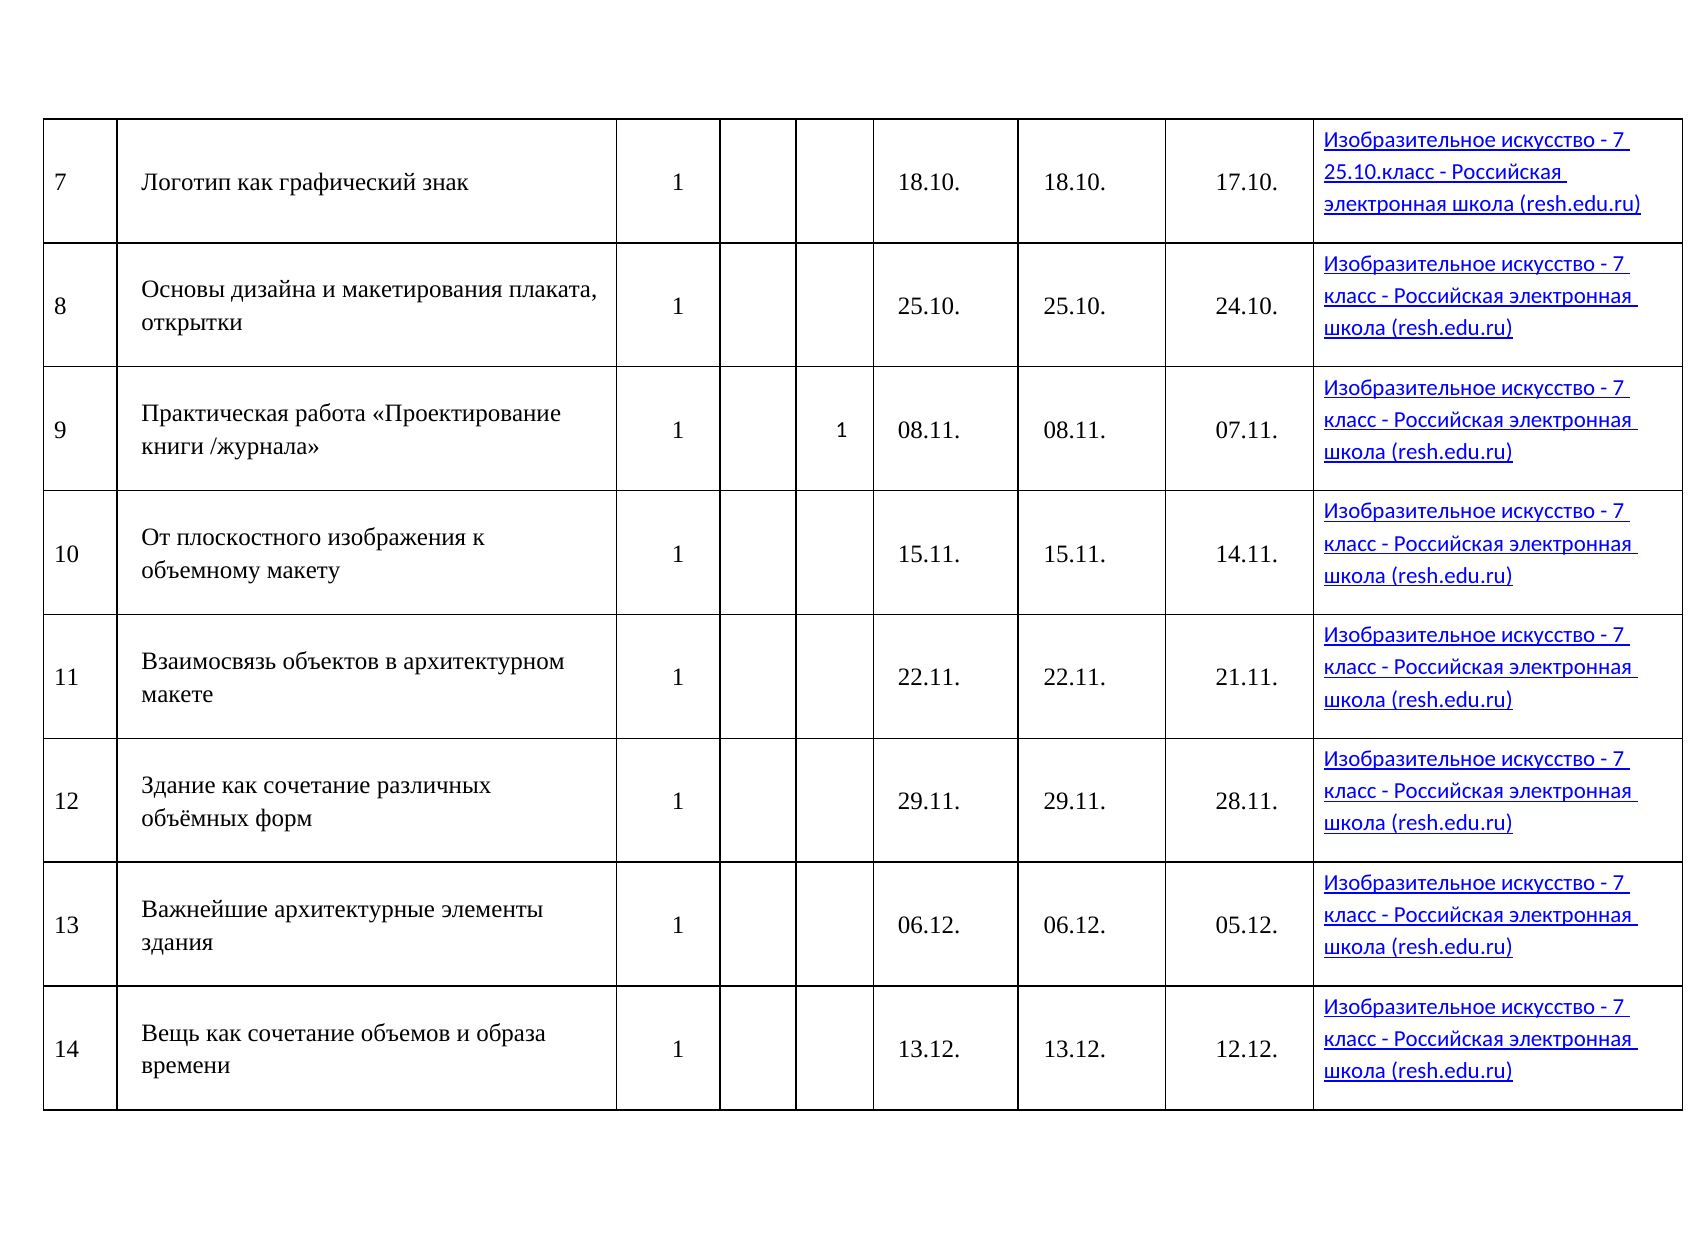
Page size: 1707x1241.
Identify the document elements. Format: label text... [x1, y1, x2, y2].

table_cell 24.10. [1166, 244, 1313, 366]
table_cell [721, 987, 795, 1109]
table_cell [721, 863, 795, 985]
table_cell 08.11. [874, 367, 1017, 490]
table_cell Изобразительное искусство - 7 класс - Российская электронная школа (resh.edu.ru) [1314, 367, 1682, 490]
table_cell 06.12. [874, 863, 1017, 985]
table_cell 22.11. [874, 615, 1017, 737]
table_cell 29.11. [874, 739, 1017, 861]
table_cell Практическая работа «Проектирование книги /журнала» [118, 367, 616, 490]
table_cell 08.11. [1019, 367, 1165, 490]
table_cell 1 [617, 987, 719, 1109]
table_cell 7 [44, 120, 116, 242]
table_cell [721, 244, 795, 366]
table_cell 13.12. [874, 987, 1017, 1109]
table_cell 1 [617, 739, 719, 861]
table_cell 14.11. [1166, 491, 1313, 613]
table_cell 22.11. [1019, 615, 1165, 737]
table_cell 1 [797, 367, 873, 490]
table_cell 18.10. [1019, 120, 1165, 242]
table_cell 1 [617, 120, 719, 242]
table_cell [1314, 244, 1682, 366]
table_cell 1 [617, 615, 719, 737]
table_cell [1314, 987, 1682, 1109]
table_cell 12 [44, 739, 116, 861]
table_cell 8 [44, 244, 116, 366]
table_cell [797, 739, 873, 861]
table_cell Изобразительное искусство - 7 25.10.класс - Российская электронная школа (resh.edu.ru) [1314, 120, 1682, 242]
table_cell 1 [617, 367, 719, 490]
table_cell 25.10. [1019, 244, 1165, 366]
table_cell 14 [44, 987, 116, 1109]
table_cell 25.10. [874, 244, 1017, 366]
table_cell 1 [617, 244, 719, 366]
table_cell Изобразительное искусство - 7 класс - Российская электронная школа (resh.edu.ru) [1314, 615, 1682, 737]
table_cell Основы дизайна и макетирования плаката, открытки [118, 244, 616, 366]
table_cell 18.10. [874, 120, 1017, 242]
table_cell 13.12. [1019, 987, 1165, 1109]
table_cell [1314, 863, 1682, 985]
table_cell [721, 120, 795, 242]
table_cell Важнейшие архитектурные элементы здания [118, 863, 616, 985]
table_cell [797, 244, 873, 366]
table_cell 11 [44, 615, 116, 737]
table_cell [721, 491, 795, 613]
table_cell [721, 739, 795, 861]
table_cell 06.12. [1019, 863, 1165, 985]
table_cell Логотип как графический знак [118, 120, 616, 242]
table_cell [797, 615, 873, 737]
table_cell [721, 367, 795, 490]
table_cell 28.11. [1166, 739, 1313, 861]
table_cell Изобразительное искусство - 7 класс - Российская электронная школа (resh.edu.ru) [1314, 491, 1682, 613]
table_cell 17.10. [1166, 120, 1313, 242]
table_cell 13 [44, 863, 116, 985]
table_cell 07.11. [1166, 367, 1313, 490]
table_cell 29.11. [1019, 739, 1165, 861]
table_cell Здание как сочетание различных объёмных форм [118, 739, 616, 861]
table_cell [797, 491, 873, 613]
table_cell 15.11. [874, 491, 1017, 613]
table_cell [797, 120, 873, 242]
table_cell 10 [44, 491, 116, 613]
table_cell 9 [44, 367, 116, 490]
table_cell От плоскостного изображения к объемному макету [118, 491, 616, 613]
table_cell [797, 987, 873, 1109]
table_cell 15.11. [1019, 491, 1165, 613]
table_cell 1 [617, 491, 719, 613]
table_cell Вещь как сочетание объемов и образа времени [118, 987, 616, 1109]
table_cell Взаимосвязь объектов в архитектурном макете [118, 615, 616, 737]
table_cell 21.11. [1166, 615, 1313, 737]
table_cell 05.12. [1166, 863, 1313, 985]
table_cell Изобразительное искусство - 7 класс - Российская электронная школа (resh.edu.ru) [1314, 739, 1682, 861]
table_cell [797, 863, 873, 985]
table_cell 1 [617, 863, 719, 985]
table_cell [721, 615, 795, 737]
table_cell 12.12. [1166, 987, 1313, 1109]
